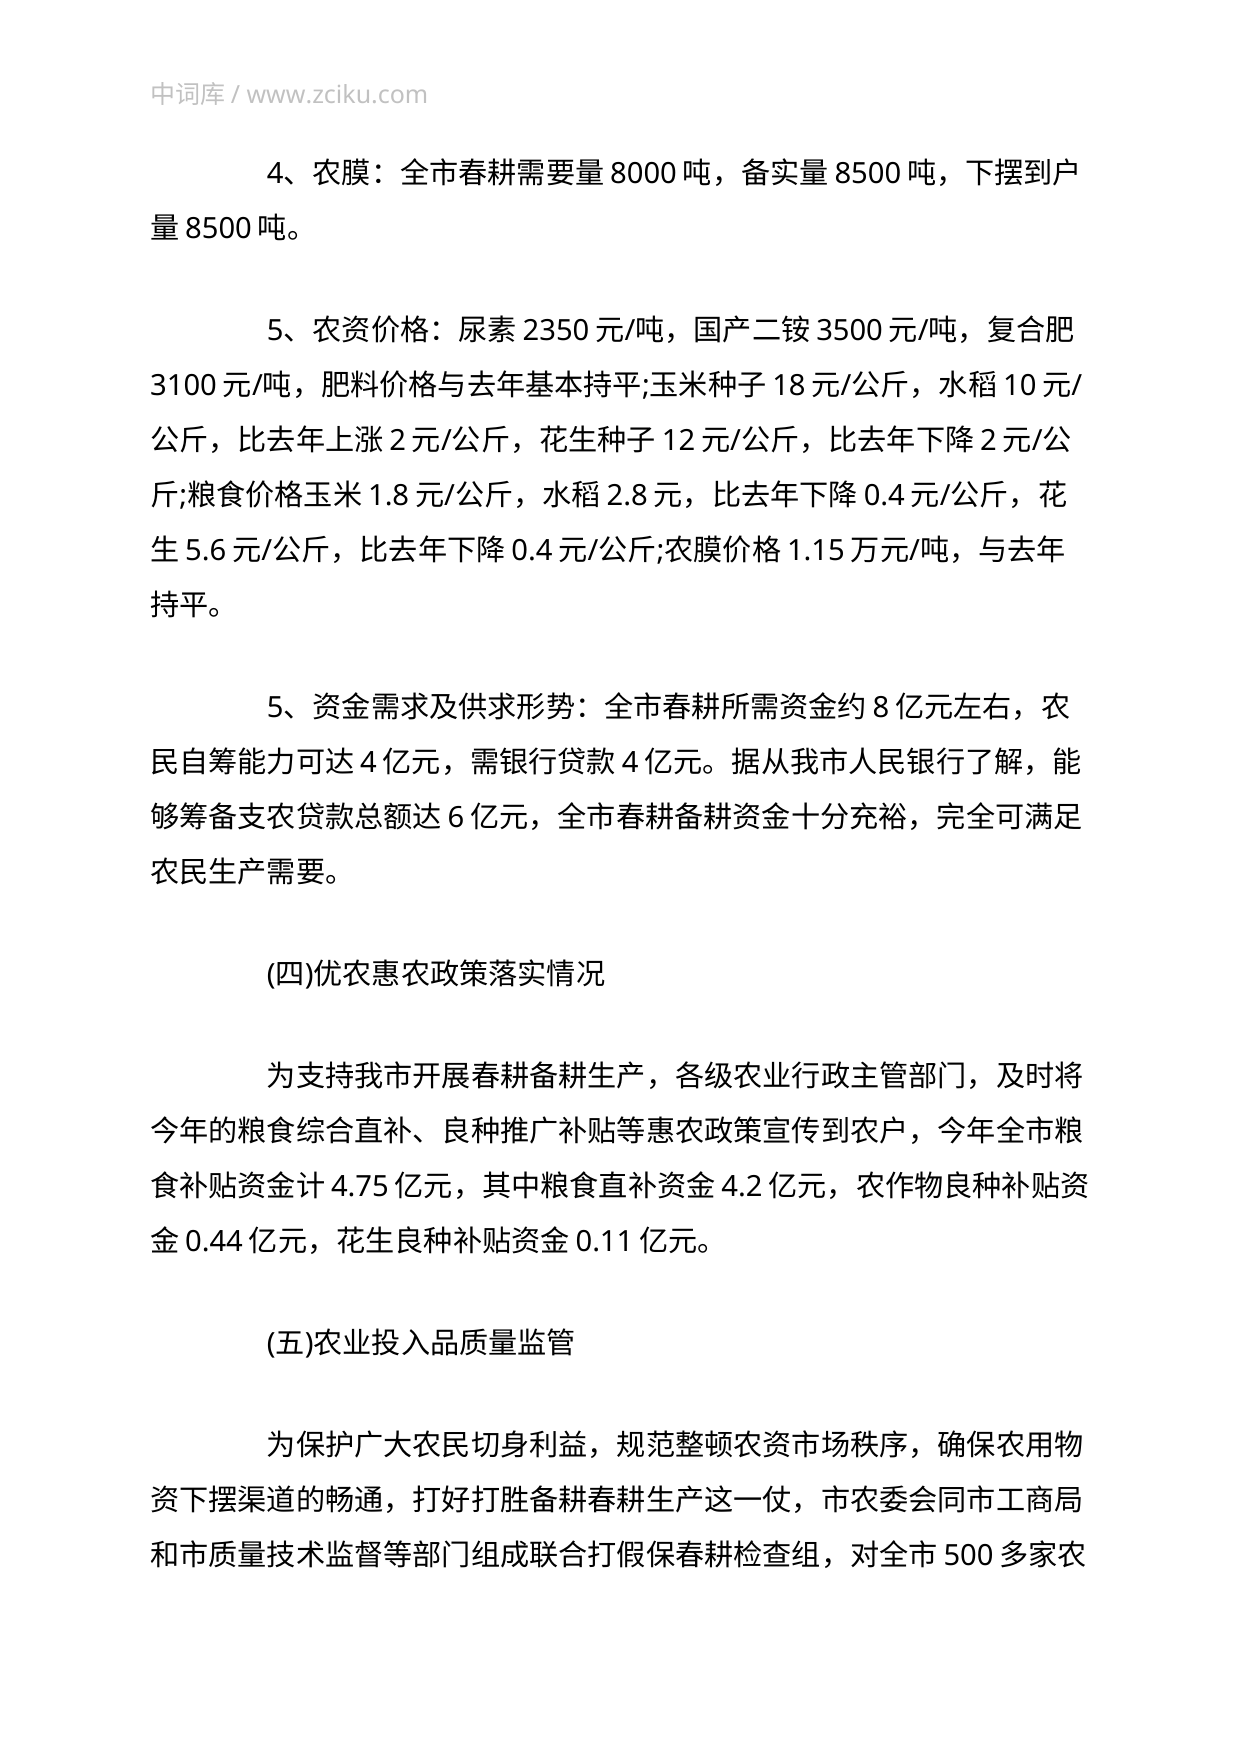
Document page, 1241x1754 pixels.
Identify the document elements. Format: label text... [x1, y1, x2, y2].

text (五)农业投入品质量监管 [150, 1319, 1090, 1362]
text 4、农膜：全市春耕需要量8000吨，备实量8500吨，下摆到户量8500吨。 [150, 150, 1090, 247]
text 5、资金需求及供求形势：全市春耕所需资金约8亿元左右，农民自筹能力可达4亿元，需银行贷款4亿元。据从我市人民银行了解，能够筹备支农贷款总额达6亿元，全市春耕备耕资金十分充裕，完全可满足农民生产需要。 [150, 684, 1090, 891]
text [150, 1421, 1090, 1573]
text 为支持我市开展春耕备耕生产，各级农业行政主管部门，及时将今年的粮食综合直补、良种推广补贴等惠农政策宣传到农户，今年全市粮食补贴资金计4.75亿元，其中粮食直补资金4.2亿元，农作物良种补贴资金0.44亿元，花生良种补贴资金0.11亿元。 [150, 1052, 1090, 1260]
text 5、农资价格：尿素2350元/吨，国产二铵3500元/吨，复合肥3100元/吨，肥料价格与去年基本持平;玉米种子18元/公斤，水稻10元/公斤，比去年上涨2元/公斤，花生种子12元/公斤，比去年下降2元/公斤;粮食价格玉米1.8元/公斤，水稻2.8元，比去年下降0.4元/公斤，花生5.6元/公斤，比去年下降0.4元/公斤;农膜价格1.15万元/吨，与去年持平。 [150, 307, 1090, 624]
text (四)优农惠农政策落实情况 [150, 951, 1090, 993]
